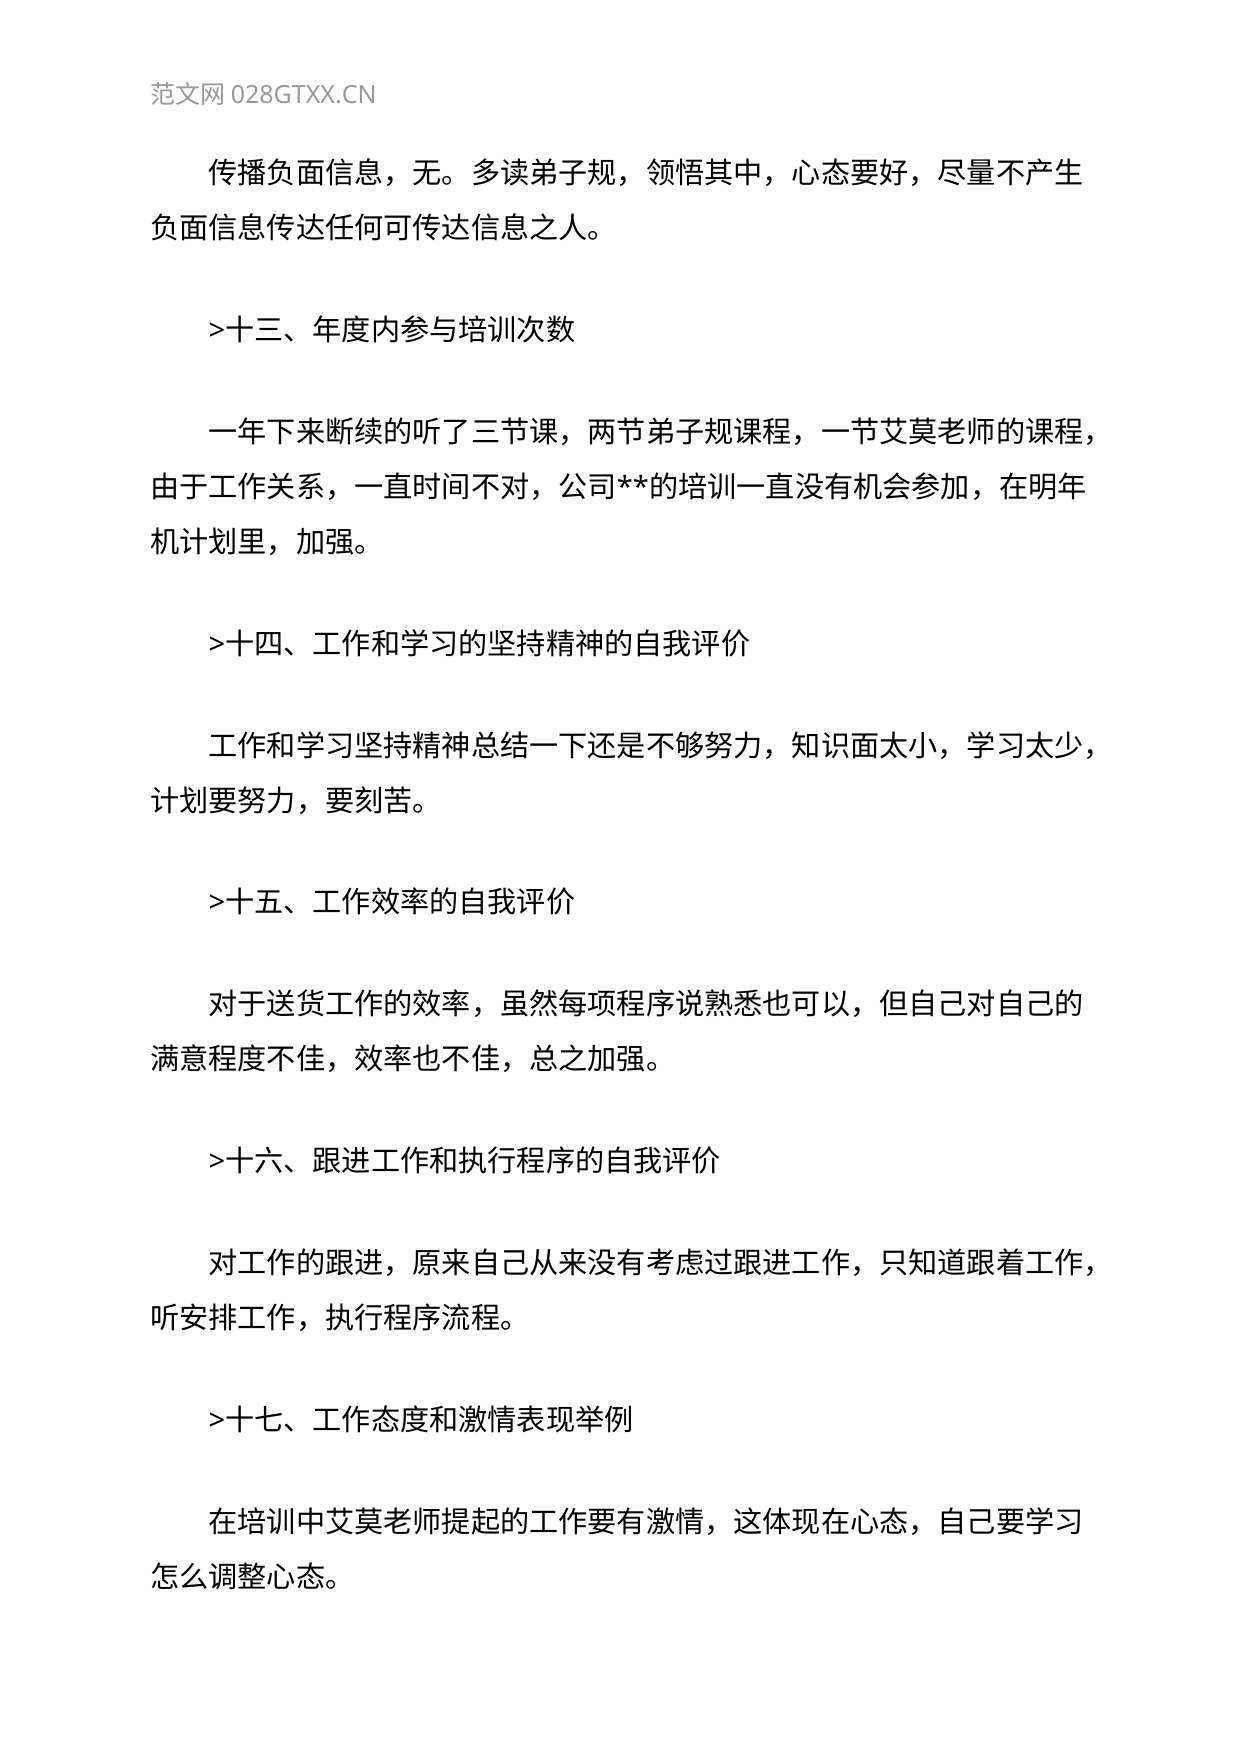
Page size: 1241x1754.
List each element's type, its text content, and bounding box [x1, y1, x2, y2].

text 工作和学习坚持精神总结一下还是不够努力，知识面太小，学习太少，计划要努力，要刻苦。 [150, 722, 1090, 819]
text 一年下来断续的听了三节课，两节弟子规课程，一节艾莫老师的课程，由于工作关系，一直时间不对，公司**的培训一直没有机会参加，在明年机计划里，加强。 [150, 409, 1090, 561]
text 对于送货工作的效率，虽然每项程序说熟悉也可以，但自己对自己的满意程度不佳，效率也不佳，总之加强。 [150, 981, 1090, 1078]
text >十四、工作和学习的坚持精神的自我评价 [150, 620, 1090, 663]
text 对工作的跟进，原来自己从来没有考虑过跟进工作，只知道跟着工作，听安排工作，执行程序流程。 [150, 1239, 1090, 1337]
text >十三、年度内参与培训次数 [150, 307, 1090, 349]
text >十七、工作态度和激情表现举例 [150, 1396, 1090, 1439]
text 在培训中艾莫老师提起的工作要有激情，这体现在心态，自己要学习怎么调整心态。 [150, 1498, 1090, 1595]
text >十五、工作效率的自我评价 [150, 879, 1090, 921]
text 传播负面信息，无。多读弟子规，领悟其中，心态要好，尽量不产生负面信息传达任何可传达信息之人。 [150, 150, 1090, 247]
text >十六、跟进工作和执行程序的自我评价 [150, 1138, 1090, 1180]
